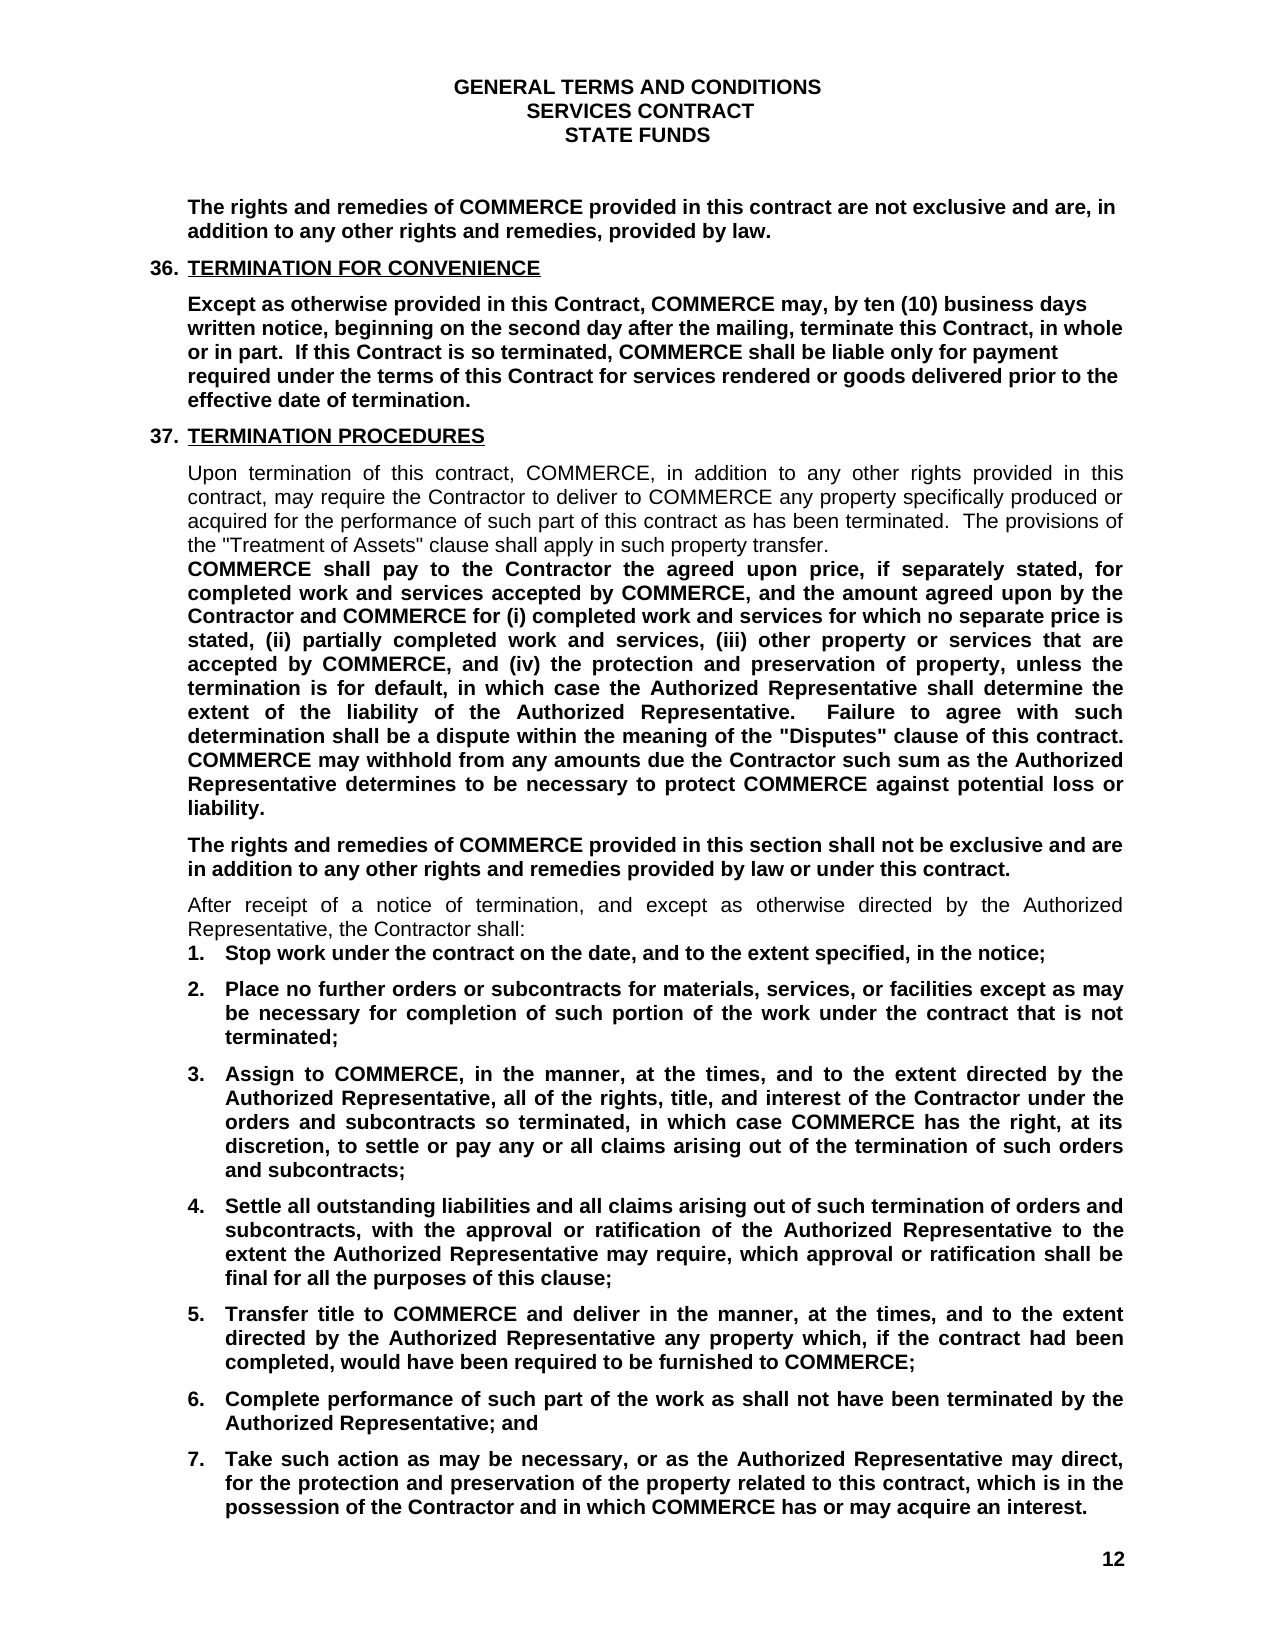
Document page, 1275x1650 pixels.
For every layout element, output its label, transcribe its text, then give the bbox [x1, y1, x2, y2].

list Take such action as may be necessary, or as the Authorized Representative may direct, for the protection and preservation of the property related to this contract, which is in the possession of the Contractor and in which COMMERCE has or may acquire an interest. [187, 1447, 1125, 1519]
list TERMINATION PROCEDURES [150, 424, 1125, 448]
text Except as otherwise provided in this Contract, COMMERCE may, by ten (10) business days written notice, beginning on the second day after the mailing, terminate this Contract, in whole or in part. If this Contract is so terminated, COMMERCE shall be liable only for payment required under the terms of this Contract for services rendered or goods delivered prior to the effective date of termination. [187, 292, 1125, 412]
text The rights and remedies of COMMERCE provided in this section shall not be exclusive and are in addition to any other rights and remedies provided by law or under this contract. [187, 832, 1125, 880]
text The rights and remedies of COMMERCE provided in this contract are not exclusive and are, in addition to any other rights and remedies, provided by law. [187, 195, 1125, 243]
list Transfer title to COMMERCE and deliver in the manner, at the times, and to the extent directed by the Authorized Representative any property which, if the contract had been completed, would have been required to be furnished to COMMERCE; [187, 1302, 1125, 1374]
list Settle all outstanding liabilities and all claims arising out of such termination of orders and subcontracts, with the approval or ratification of the Authorized Representative to the extent the Authorized Representative may require, which approval or ratification shall be final for all the purposes of this clause; [187, 1194, 1125, 1290]
text After receipt of a notice of termination, and except as otherwise directed by the Authorized Representative, the Contractor shall: [187, 893, 1125, 941]
list Assign to COMMERCE, in the manner, at the times, and to the extent directed by the Authorized Representative, all of the rights, title, and interest of the Contractor under the orders and subcontracts so terminated, in which case COMMERCE has the right, at its discretion, to settle or pay any or all claims arising out of the termination of such orders and subcontracts; [187, 1062, 1125, 1181]
text COMMERCE shall pay to the Contractor the agreed upon price, if separately stated, for completed work and services accepted by COMMERCE, and the amount agreed upon by the Contractor and COMMERCE for (i) completed work and services for which no separate price is stated, (ii) partially completed work and services, (iii) other property or services that are accepted by COMMERCE, and (iv) the protection and preservation of property, unless the termination is for default, in which case the Authorized Representative shall determine the extent of the liability of the Authorized Representative. Failure to agree with such determination shall be a dispute within the meaning of the "Disputes" clause of this contract. COMMERCE may withhold from any amounts due the Contractor such sum as the Authorized Representative determines to be necessary to protect COMMERCE against potential loss or liability. [187, 556, 1125, 820]
list TERMINATION FOR CONVENIENCE [150, 255, 1125, 279]
list Complete performance of such part of the work as shall not have been terminated by the Authorized Representative; and [187, 1387, 1125, 1434]
text Upon termination of this contract, COMMERCE, in addition to any other rights provided in this contract, may require the Contractor to deliver to COMMERCE any property specifically produced or acquired for the performance of such part of this contract as has been terminated. The provisions of the "Treatment of Assets" clause shall apply in such property transfer. [187, 461, 1125, 556]
list Place no further orders or subcontracts for materials, services, or facilities except as may be necessary for completion of such portion of the work under the contract that is not terminated; [187, 977, 1125, 1049]
list Stop work under the contract on the date, and to the extent specified, in the notice; [187, 941, 1125, 965]
